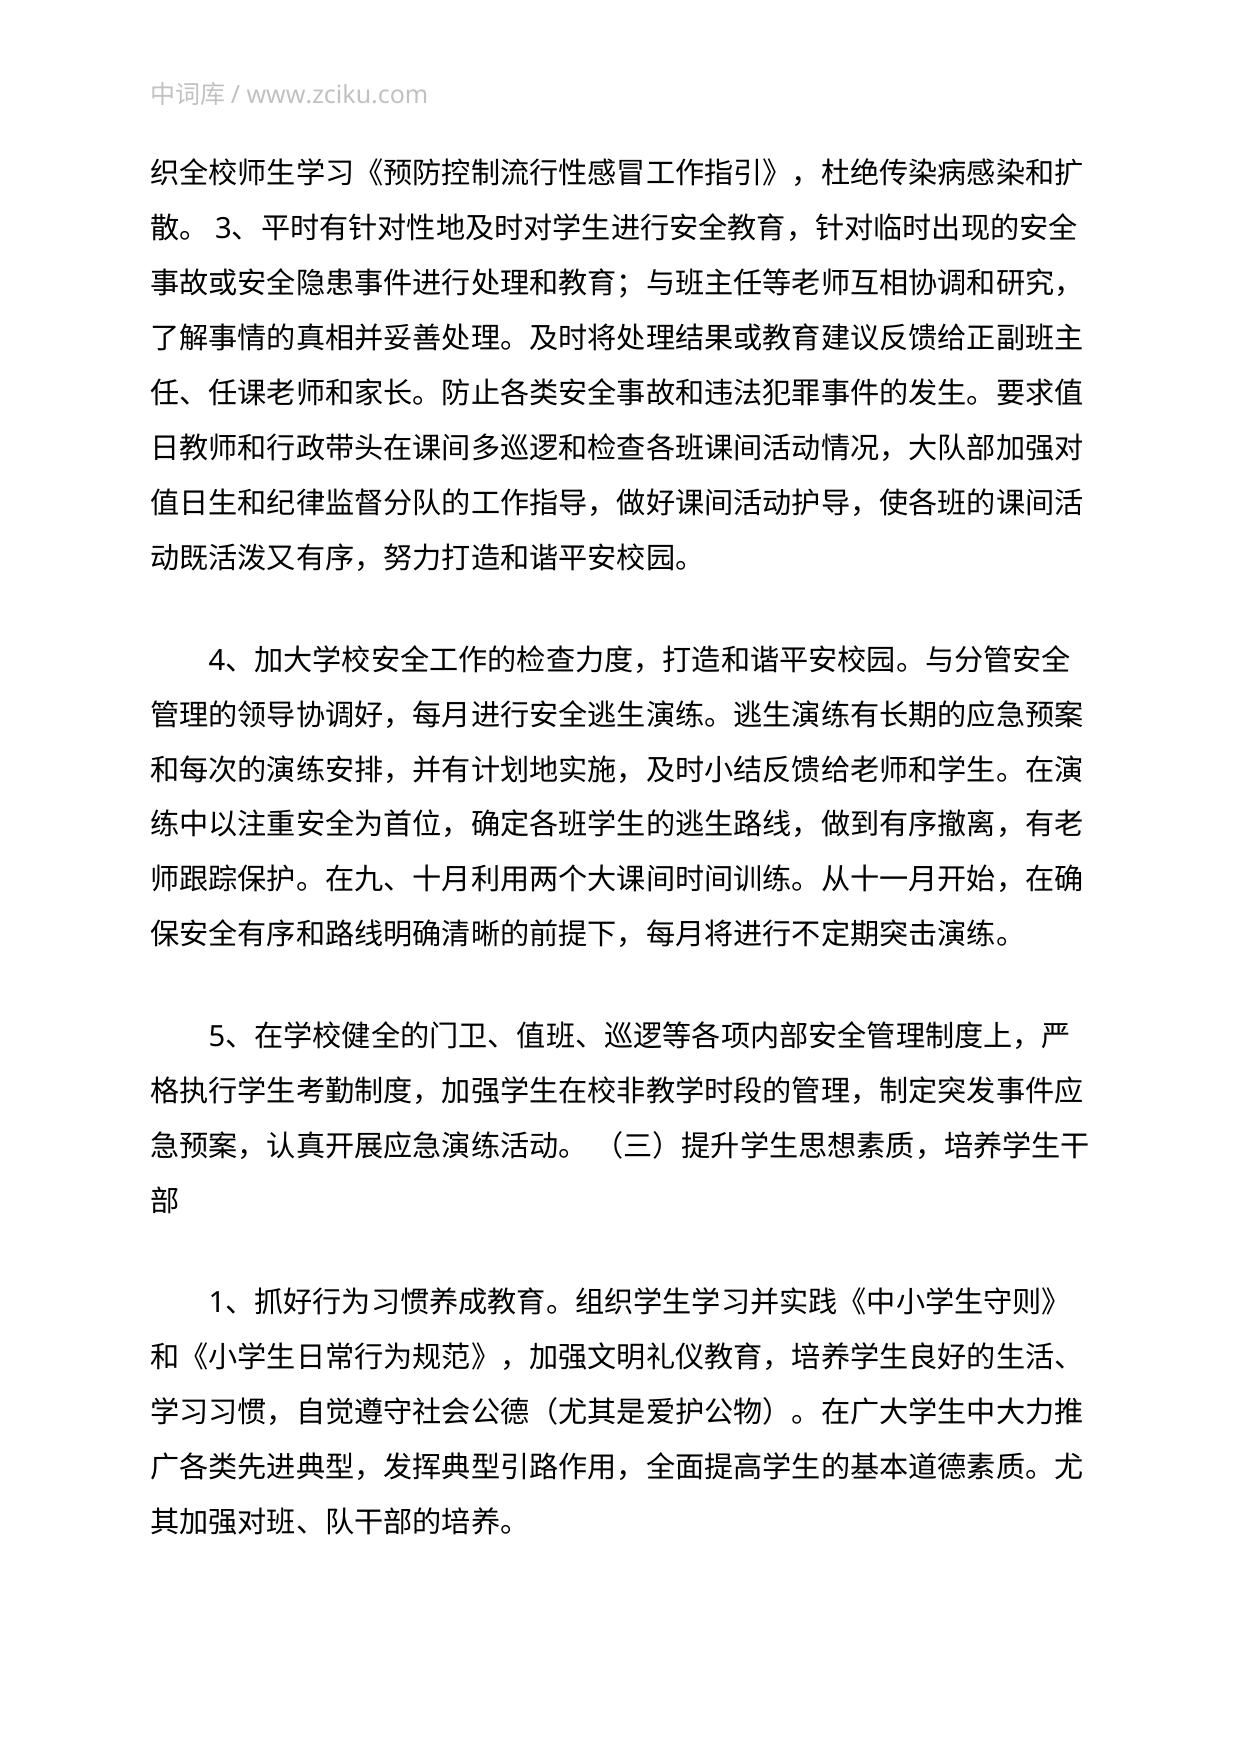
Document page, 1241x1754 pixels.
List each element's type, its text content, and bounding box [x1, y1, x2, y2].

text 4、加大学校安全工作的检查力度，打造和谐平安校园。与分管安全管理的领导协调好，每月进行安全逃生演练。逃生演练有长期的应急预案和每次的演练安排，并有计划地实施，及时小结反馈给老师和学生。在演练中以注重安全为首位，确定各班学生的逃生路线，做到有序撤离，有老师跟踪保护。在九、十月利用两个大课间时间训练。从十一月开始，在确保安全有序和路线明确清晰的前提下，每月将进行不定期突击演练。 [150, 636, 1090, 953]
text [150, 150, 1090, 577]
text 5、在学校健全的门卫、值班、巡逻等各项内部安全管理制度上，严格执行学生考勤制度，加强学生在校非教学时段的管理，制定突发事件应急预案，认真开展应急演练活动。 （三）提升学生思想素质，培养学生干部 [150, 1012, 1090, 1219]
text 1、抓好行为习惯养成教育。组织学生学习并实践《中小学生守则》和《小学生日常行为规范》，加强文明礼仪教育，培养学生良好的生活、学习习惯，自觉遵守社会公德（尤其是爱护公物）。在广大学生中大力推广各类先进典型，发挥典型引路作用，全面提高学生的基本道德素质。尤其加强对班、队干部的培养。 [150, 1279, 1090, 1541]
